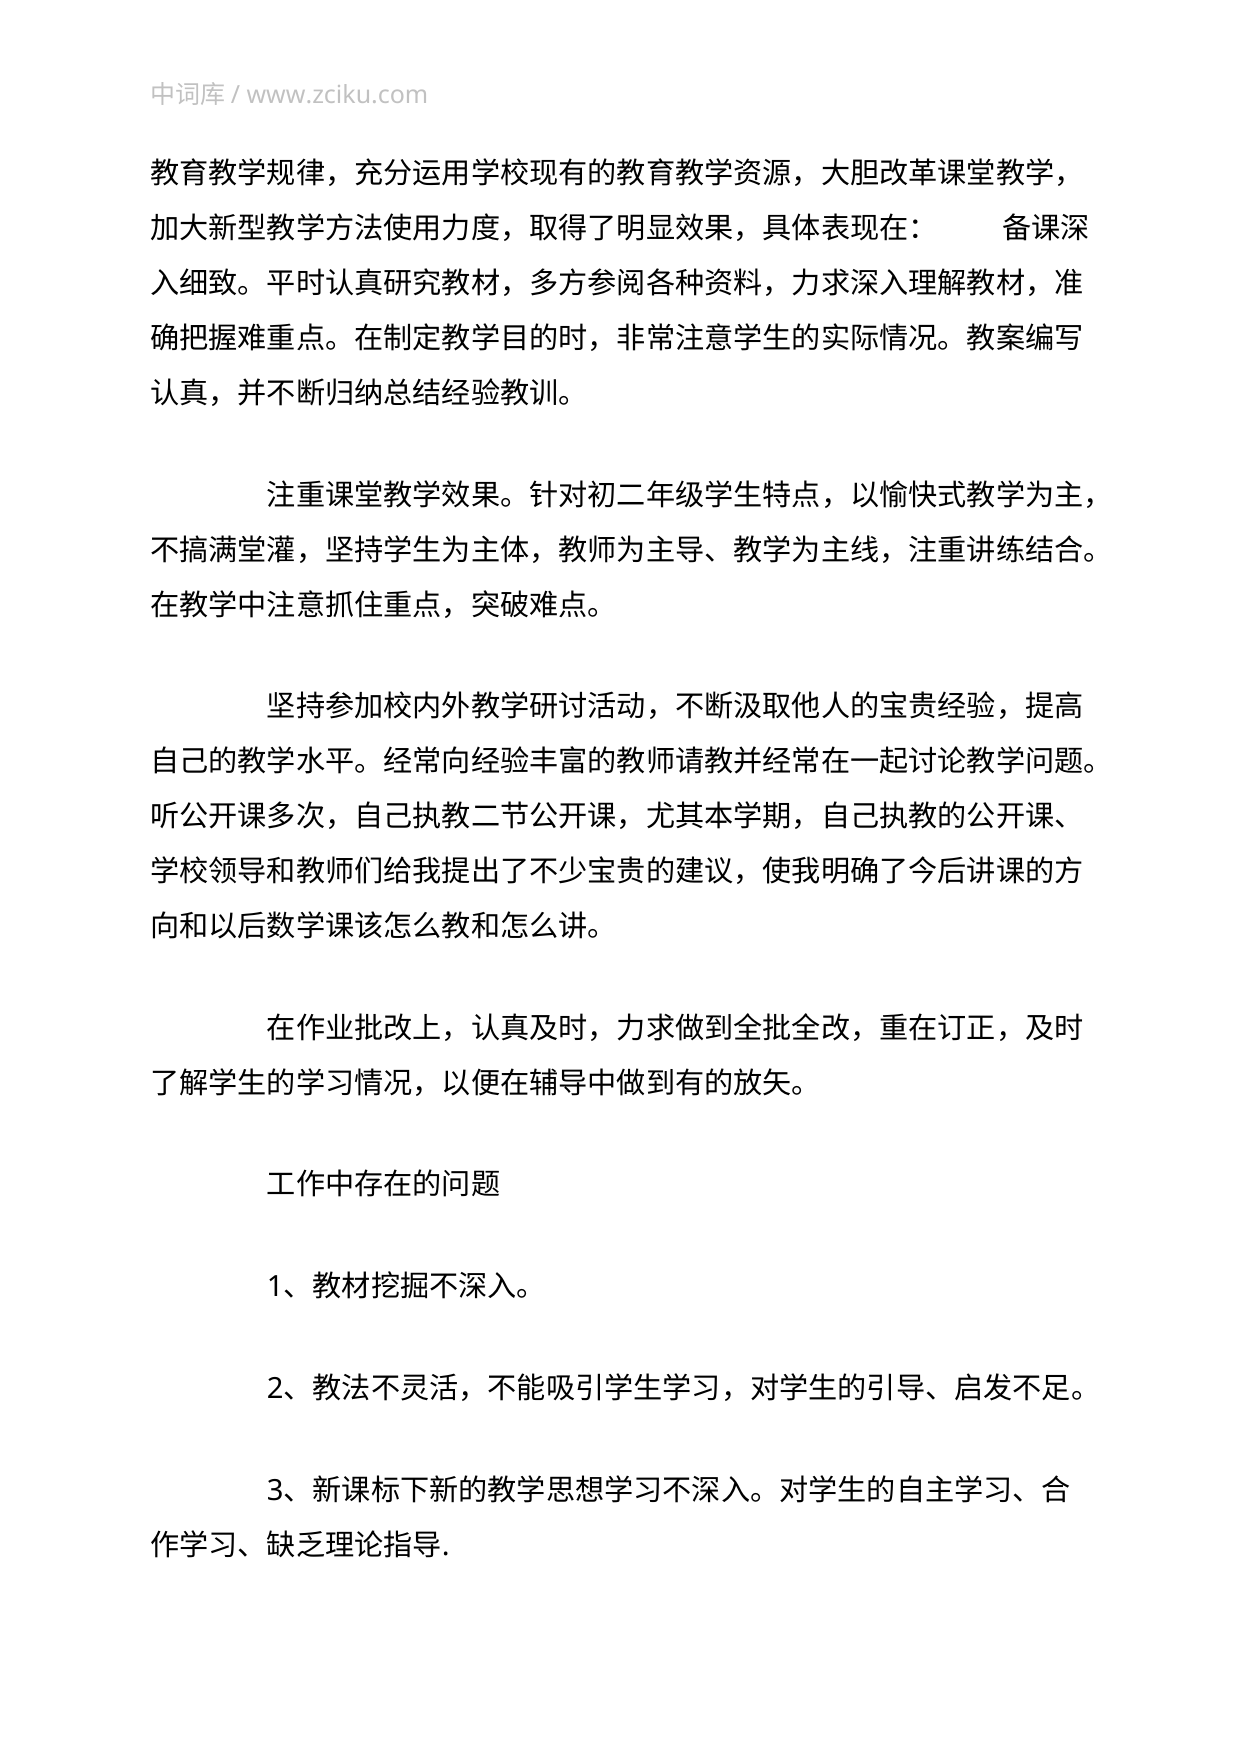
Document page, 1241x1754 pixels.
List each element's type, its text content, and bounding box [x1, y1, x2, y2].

text 2、教法不灵活，不能吸引学生学习，对学生的引导、启发不足。 [150, 1365, 1090, 1407]
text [150, 150, 1090, 412]
text 1、教材挖掘不深入。 [150, 1263, 1090, 1305]
text 在作业批改上，认真及时，力求做到全批全改，重在订正，及时了解学生的学习情况，以便在辅导中做到有的放矢。 [150, 1004, 1090, 1101]
text 工作中存在的问题 [150, 1161, 1090, 1203]
text 坚持参加校内外教学研讨活动，不断汲取他人的宝贵经验，提高自己的教学水平。经常向经验丰富的教师请教并经常在一起讨论教学问题。听公开课多次，自己执教二节公开课，尤其本学期，自己执教的公开课、学校领导和教师们给我提出了不少宝贵的建议，使我明确了今后讲课的方向和以后数学课该怎么教和怎么讲。 [150, 683, 1090, 945]
text 3、新课标下新的教学思想学习不深入。对学生的自主学习、合作学习、缺乏理论指导. [150, 1467, 1090, 1564]
text 注重课堂教学效果。针对初二年级学生特点，以愉快式教学为主，不搞满堂灌，坚持学生为主体，教师为主导、教学为主线，注重讲练结合。在教学中注意抓住重点，突破难点。 [150, 471, 1090, 623]
